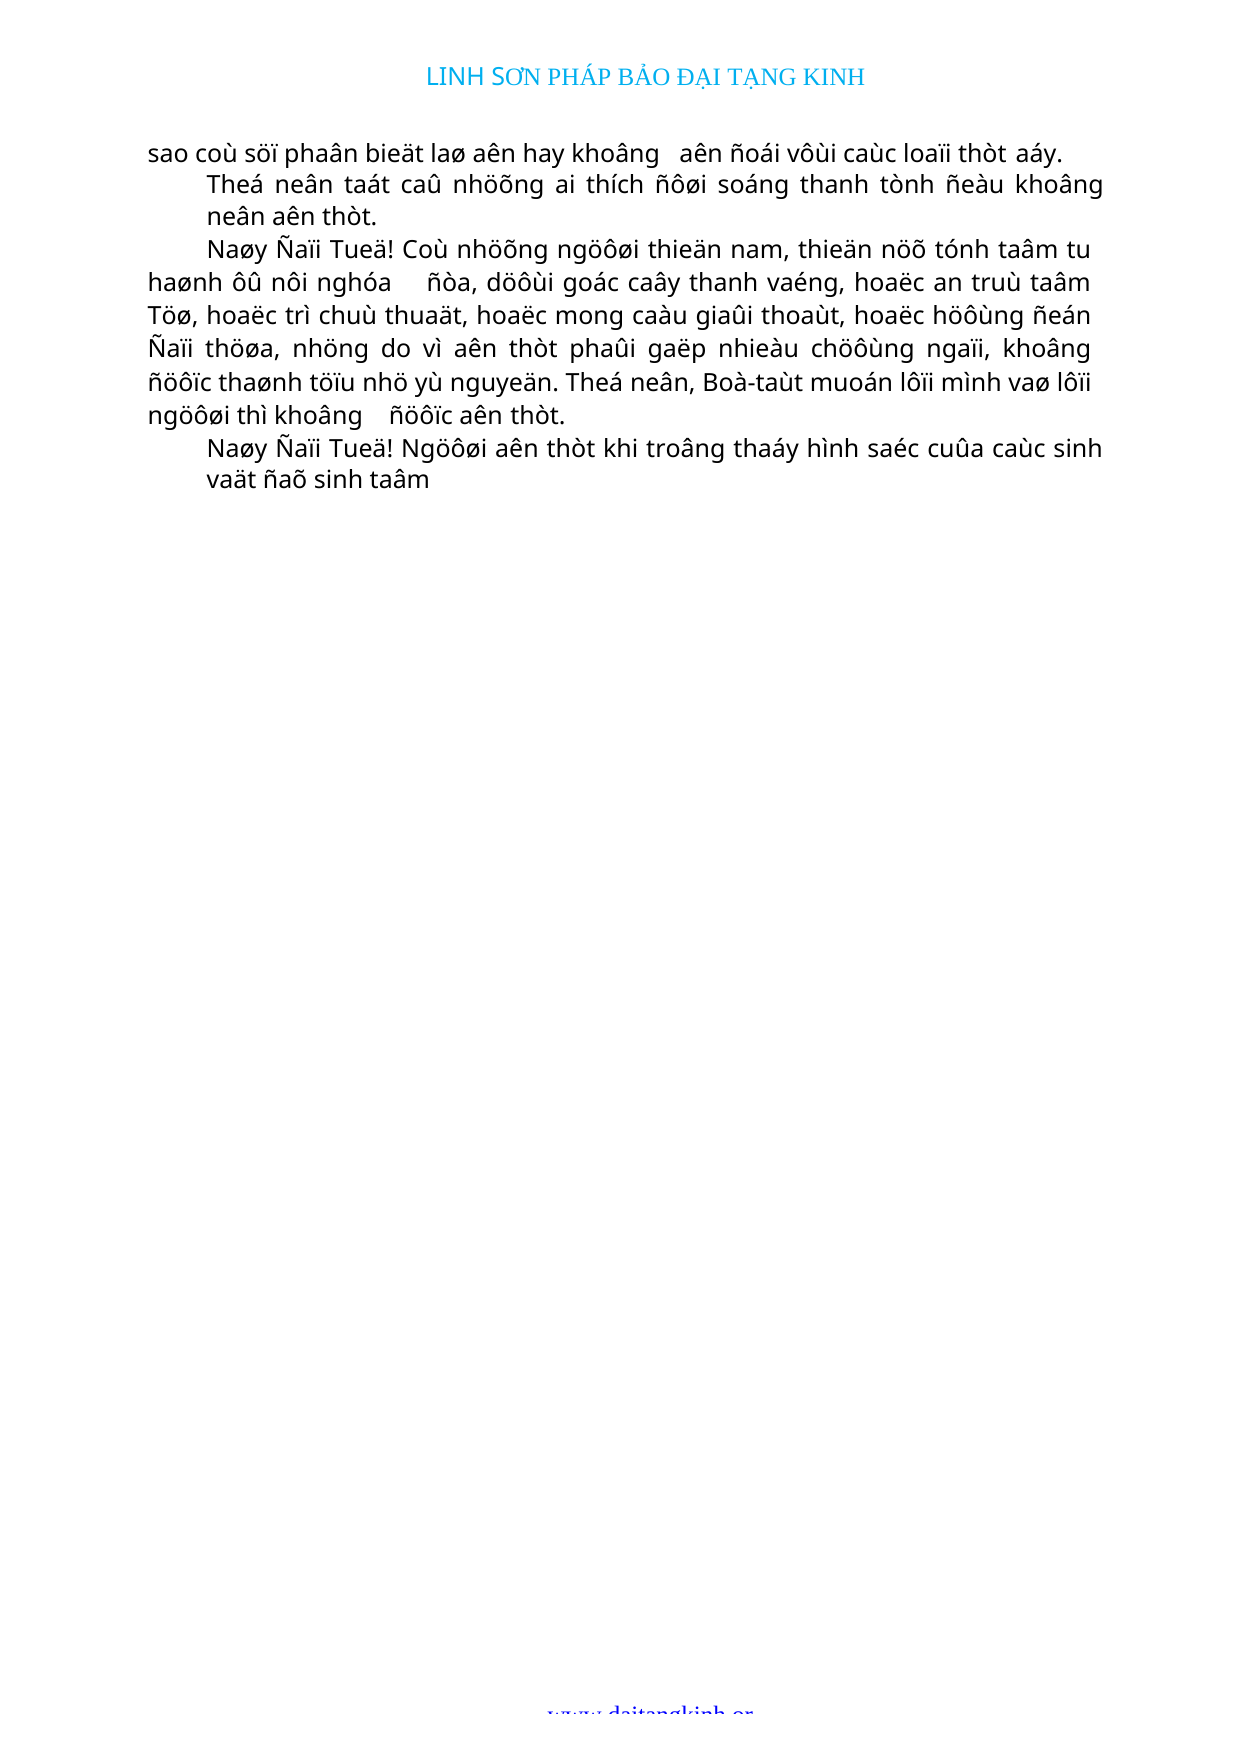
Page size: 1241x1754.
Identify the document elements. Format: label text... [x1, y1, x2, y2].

text Naøy Ñaïi Tueä! Coù nhöõng ngöôøi thieän nam, thieän nöõ tónh taâm tu haønh ôû nôi nghóa ñòa, döôùi goác caây thanh vaéng, hoaëc an truù taâm Töø, hoaëc trì chuù thuaät, hoaëc mong caàu giaûi thoaùt, hoaëc höôùng ñeán Ñaïi thöøa, nhöng do vì aên thòt phaûi gaëp nhieàu chöôùng ngaïi, khoâng ñöôïc thaønh töïu nhö yù nguyeän. Theá neân, Boà-taùt muoán lôïi mình vaø lôïi ngöôøi thì khoâng ñöôïc aên thòt. [147, 231, 1093, 432]
text Naøy Ñaïi Tueä! Ngöôøi aên thòt khi troâng thaáy hình saéc cuûa caùc sinh vaät ñaõ sinh taâm [206, 432, 1105, 494]
text Theá neân taát caû nhöõng ai thích ñôøi soáng thanh tònh ñeàu khoâng neân aên thòt. [206, 169, 1105, 231]
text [147, 135, 1093, 169]
